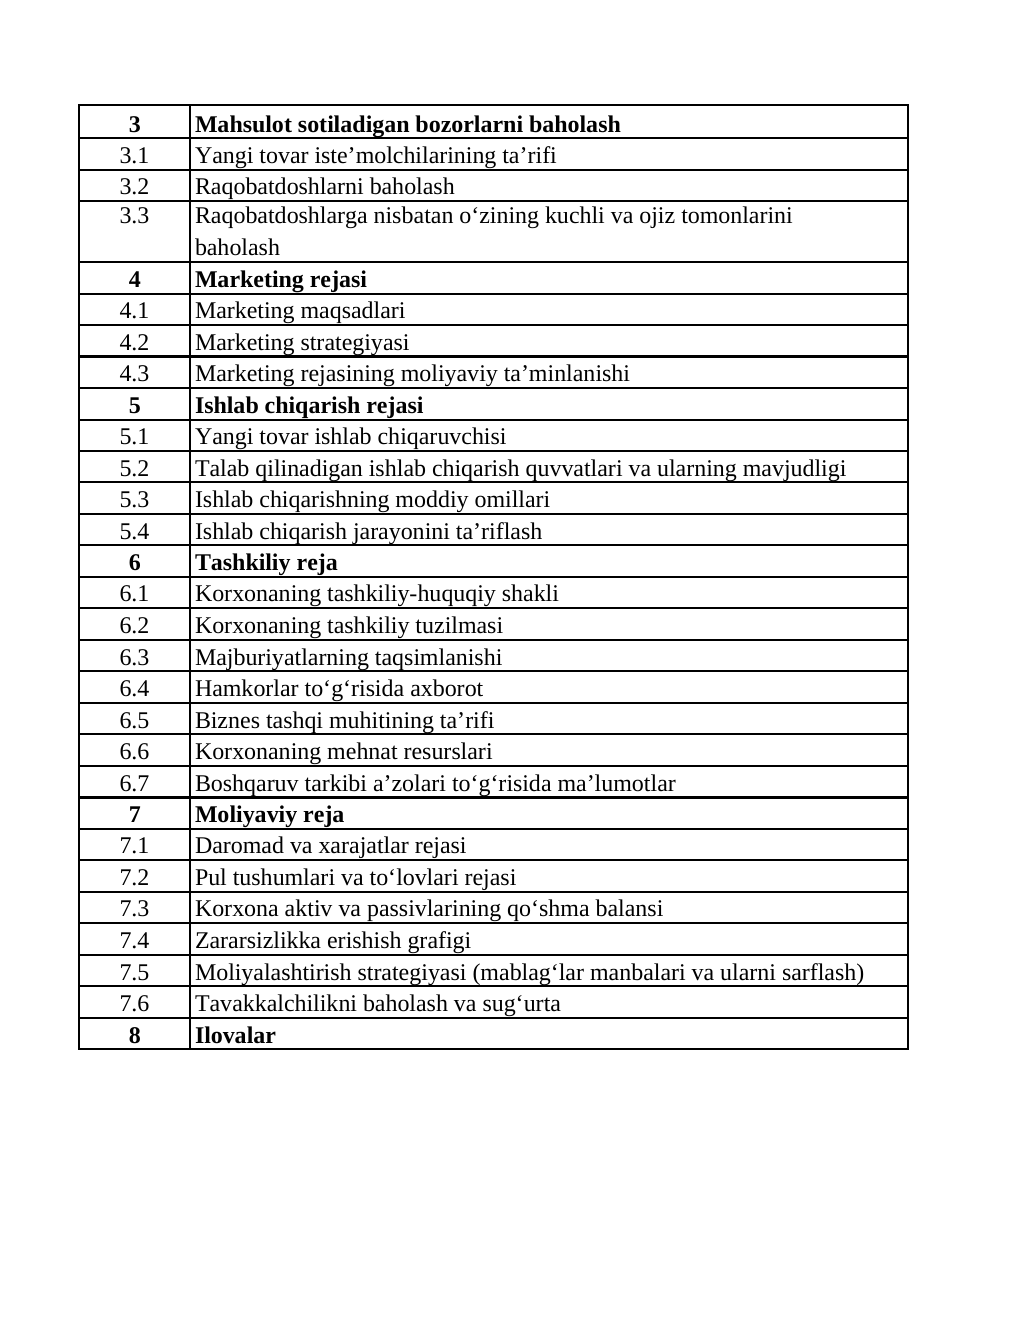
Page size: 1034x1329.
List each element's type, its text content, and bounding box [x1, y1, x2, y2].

table_cell 5.2 [80, 452, 189, 481]
table_cell 3.3 [80, 202, 189, 229]
table_cell 7.6 [80, 987, 189, 1017]
table_cell Ishlab chiqarish rejasi [191, 389, 907, 418]
table_cell 6.4 [80, 672, 189, 702]
table_cell 3.2 [80, 171, 189, 200]
table_cell 6.1 [80, 578, 189, 607]
table_cell Korxonaning tashkiliy tuzilmasi [191, 609, 907, 638]
table_cell 7.4 [80, 924, 189, 954]
table_cell Ishlab chiqarishning moddiy omillari [191, 483, 907, 513]
table_cell 5.3 [80, 483, 189, 513]
table_cell Biznes tashqi muhitining ta’rifi [191, 704, 907, 733]
table_cell 5.4 [80, 515, 189, 544]
table_cell 6.5 [80, 704, 189, 733]
table_cell baholash [191, 229, 907, 261]
table_cell Ilovalar [191, 1019, 907, 1048]
table_cell Marketing strategiyasi [191, 326, 907, 355]
table_cell 7 [80, 799, 189, 828]
table_header Mahsulot sotiladigan bozorlarni baholash [191, 106, 907, 137]
table_cell 5 [80, 389, 189, 418]
table_cell Daromad va xarajatlar rejasi [191, 830, 907, 859]
table_cell Tavakkalchilikni baholash va sug‘urta [191, 987, 907, 1017]
table_cell Ishlab chiqarish jarayonini ta’riflash [191, 515, 907, 544]
table_cell Pul tushumlari va to‘lovlari rejasi [191, 861, 907, 891]
table_cell Raqobatdoshlarga nisbatan o‘zining kuchli va ojiz tomonlarini [191, 202, 907, 229]
table_cell Marketing rejasining moliyaviy ta’minlanishi [191, 358, 907, 387]
table_cell Majburiyatlarning taqsimlanishi [191, 641, 907, 670]
table_cell 4.2 [80, 326, 189, 355]
table_cell Yangi tovar iste’molchilarining ta’rifi [191, 139, 907, 168]
table_cell Moliyaviy reja [191, 799, 907, 828]
table_cell 6.2 [80, 609, 189, 638]
table_cell 6 [80, 546, 189, 576]
table_cell Korxonaning mehnat resurslari [191, 735, 907, 765]
table_cell 7.2 [80, 861, 189, 891]
table_cell 4 [80, 263, 189, 293]
table_cell Talab qilinadigan ishlab chiqarish quvvatlari va ularning mavjudligi [191, 452, 907, 481]
table_cell 7.1 [80, 830, 189, 859]
table_cell Marketing maqsadlari [191, 295, 907, 324]
table_cell Raqobatdoshlarni baholash [191, 171, 907, 200]
table_cell 6.3 [80, 641, 189, 670]
table_cell 7.5 [80, 956, 189, 985]
table_cell [80, 229, 189, 261]
table_cell Zararsizlikka erishish grafigi [191, 924, 907, 954]
table_cell Tashkiliy reja [191, 546, 907, 576]
table_cell 3.1 [80, 139, 189, 168]
table_cell Boshqaruv tarkibi a’zolari to‘g‘risida ma’lumotlar [191, 767, 907, 796]
table_header 3 [80, 106, 189, 137]
table_cell 7.3 [80, 893, 189, 922]
table_cell 5.1 [80, 421, 189, 449]
table_cell 4.3 [80, 358, 189, 387]
table_cell Marketing rejasi [191, 263, 907, 293]
table_cell 8 [80, 1019, 189, 1048]
table_cell Moliyalashtirish strategiyasi (mablag‘lar manbalari va ularni sarflash) [191, 956, 907, 985]
table_cell 6.7 [80, 767, 189, 796]
table_cell 4.1 [80, 295, 189, 324]
table_cell Korxona aktiv va passivlarining qo‘shma balansi [191, 893, 907, 922]
table_cell Yangi tovar ishlab chiqaruvchisi [191, 421, 907, 449]
table_cell Hamkorlar to‘g‘risida axborot [191, 672, 907, 702]
table_cell 6.6 [80, 735, 189, 765]
table_cell Korxonaning tashkiliy-huquqiy shakli [191, 578, 907, 607]
